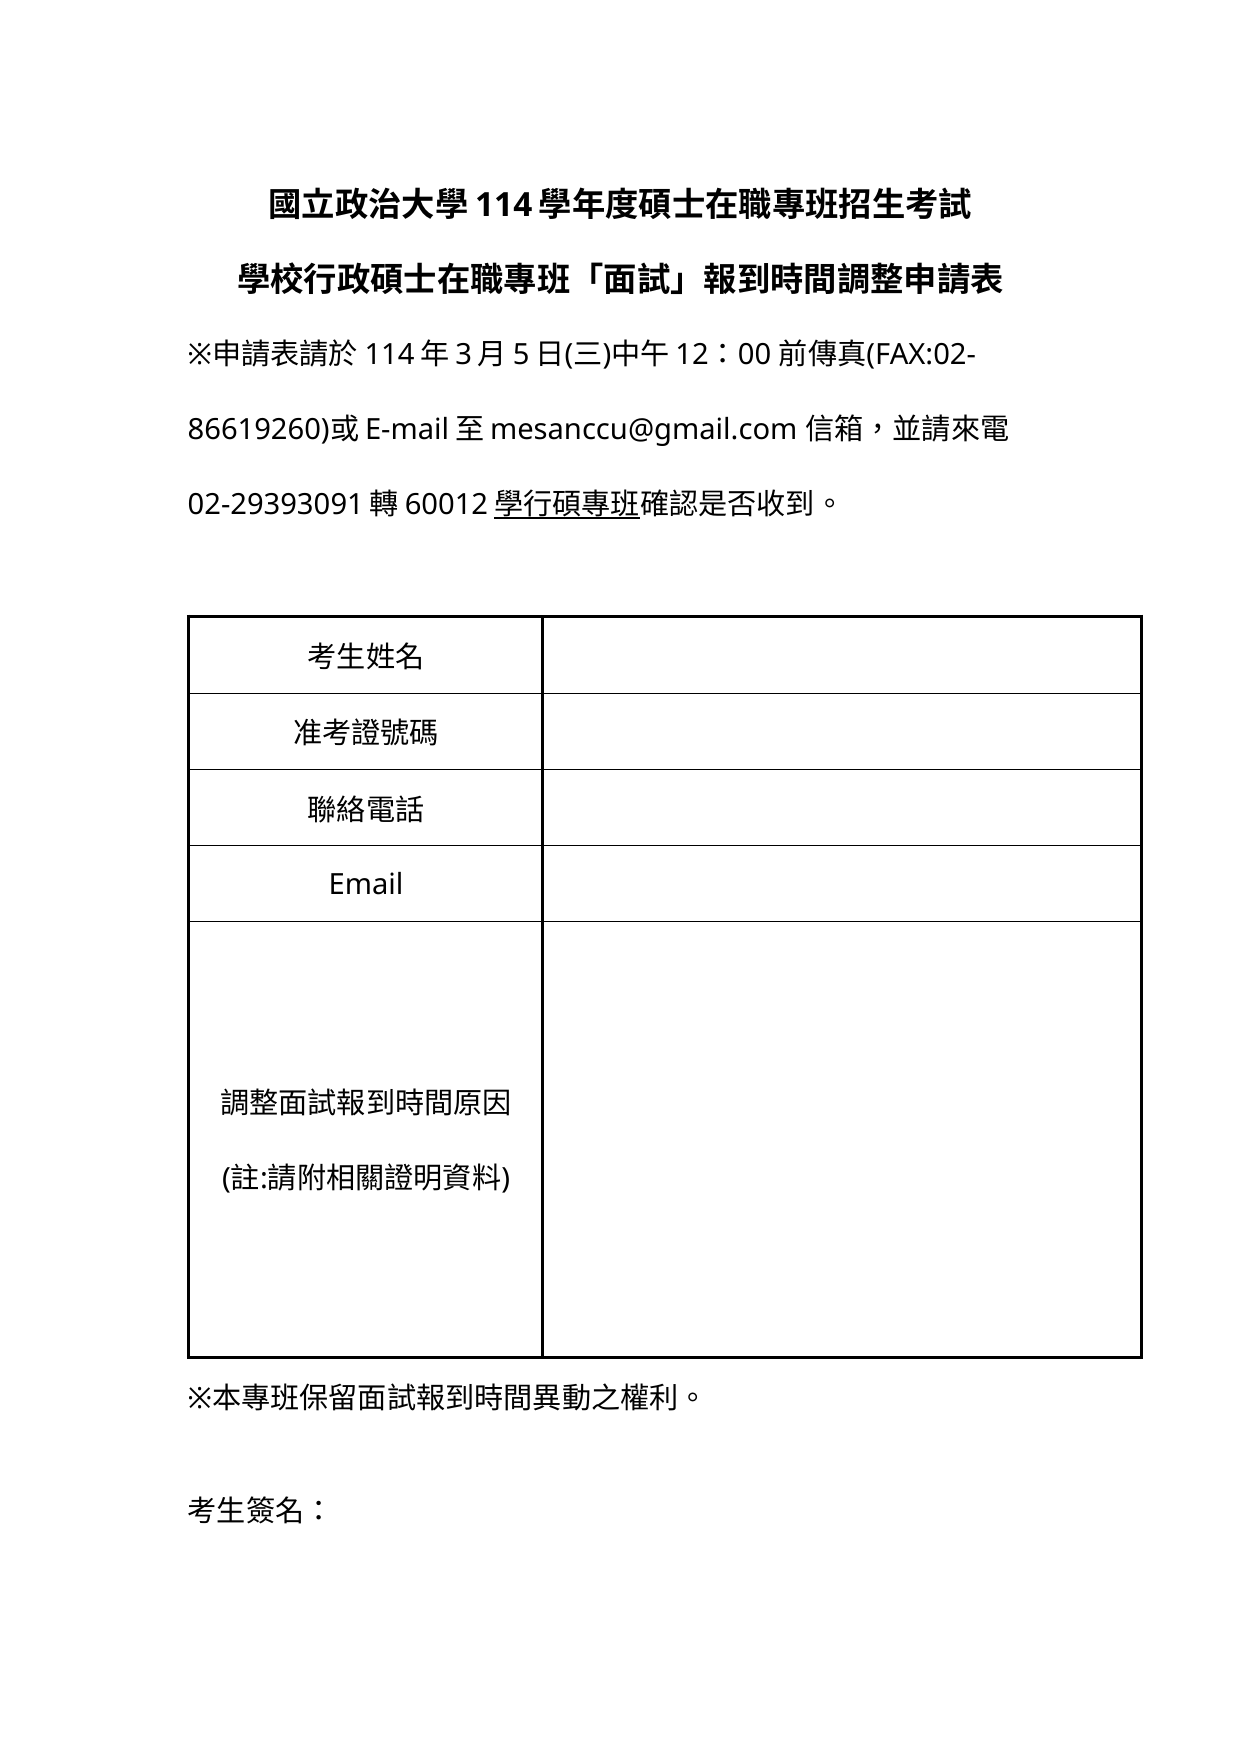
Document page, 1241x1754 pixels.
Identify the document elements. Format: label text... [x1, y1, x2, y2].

text ※申請表請於 114年3月5日(三)中午12：00 前傳真(FAX:02-86619260)或E-mail至mesanccu@gmail.com 信箱，並請來電02-29393091轉60012學行碩專班確認是否收到。 [187, 314, 1053, 539]
text 國立政治大學114學年度碩士在職專班招生考試 [187, 164, 1053, 239]
text 考生簽名： [187, 1471, 1053, 1546]
table_header [544, 618, 1140, 693]
table_cell [544, 694, 1140, 769]
text 學校行政碩士在職專班「面試」報到時間調整申請表 [187, 239, 1053, 314]
table_cell Email [190, 846, 541, 921]
table_cell [544, 846, 1140, 921]
table_cell 准考證號碼 [190, 694, 541, 769]
table_header 考生姓名 [190, 618, 541, 693]
table_cell 調整面試報到時間原因 (註:請附相關證明資料) [190, 922, 541, 1356]
table_cell 聯絡電話 [190, 770, 541, 845]
text ※本專班保留面試報到時間異動之權利。 [187, 1359, 1053, 1434]
table_cell [544, 770, 1140, 845]
table_cell [544, 922, 1140, 1356]
